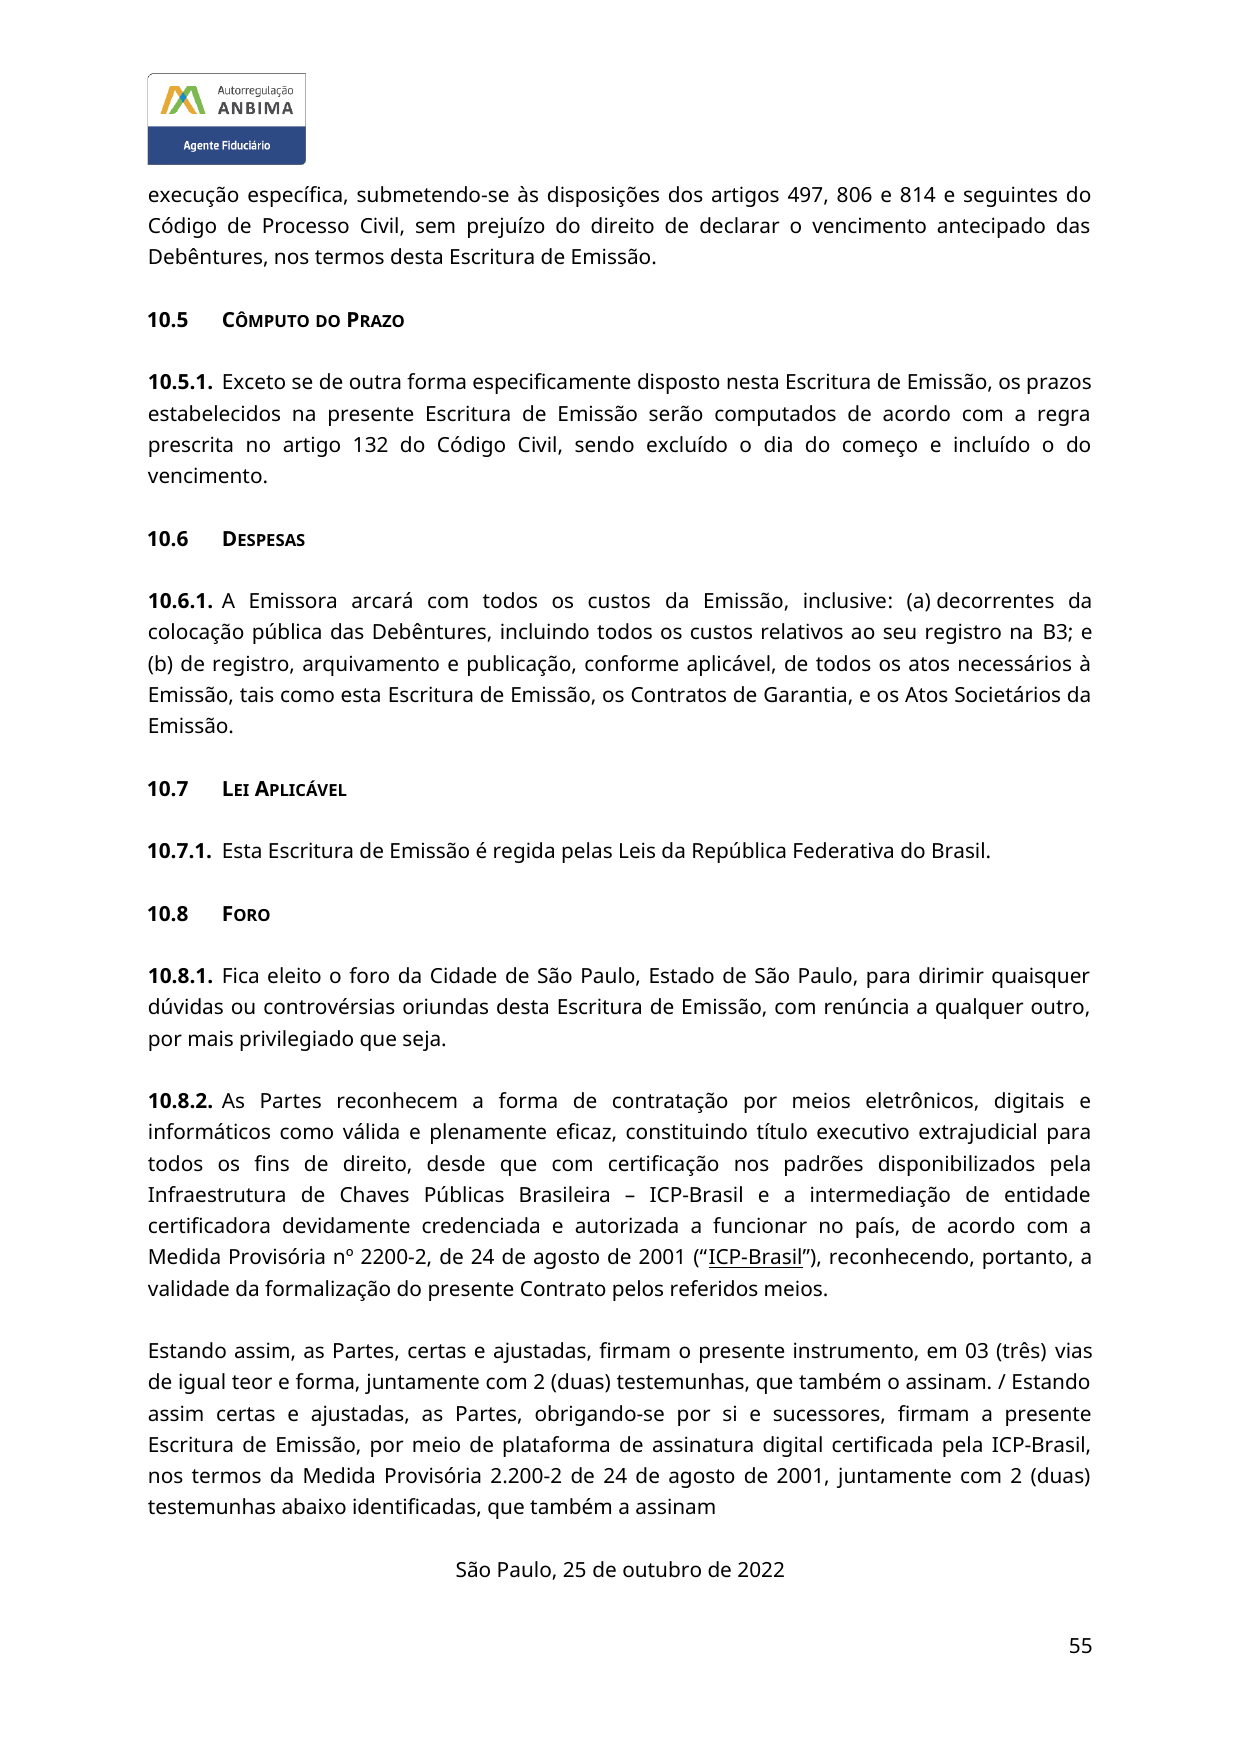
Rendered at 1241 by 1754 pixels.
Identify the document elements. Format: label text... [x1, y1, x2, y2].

list Cômputo do Prazo [147, 302, 1092, 333]
picture [147, 73, 306, 165]
list 10.8.1. Fica eleito o foro da Cidade de São Paulo, Estado de São Paulo, para dirimir quaisquer dúvidas ou controvérsias oriundas desta Escritura de Emissão, com renúncia a qualquer outro, por mais privilegiado que seja. [148, 958, 1092, 1052]
list Esta Escritura de Emissão é regida pelas Leis da República Federativa do Brasil. [147, 833, 1092, 865]
list Exceto se de outra forma especificamente disposto nesta Escritura de Emissão, os prazos estabelecidos na presente Escritura de Emissão serão computados de acordo com a regra prescrita no artigo 132 do Código Civil, sendo excluído o dia do começo e incluído o do vencimento. [148, 365, 1092, 490]
text São Paulo, 25 de outubro de 2022 [148, 1552, 1092, 1583]
list Lei Aplicável [147, 771, 1092, 802]
text 10.8.2. As Partes reconhecem a forma de contratação por meios eletrônicos, digitais e informáticos como válida e plenamente eficaz, constituindo título executivo extrajudicial para todos os fins de direito, desde que com certificação nos padrões disponibilizados pela Infraestrutura de Chaves Públicas Brasileira – ICP-Brasil e a intermediação de entidade certificadora devidamente credenciada e autorizada a funcionar no país, de acordo com a Medida Provisória nº 2200-2, de 24 de agosto de 2001 (“ICP-Brasil”), reconhecendo, portanto, a validade da formalização do presente Contrato pelos referidos meios. [148, 1083, 1092, 1302]
list Despesas [147, 521, 1092, 552]
text Estando assim, as Partes, certas e ajustadas, firmam o presente instrumento, em 03 (três) vias de igual teor e forma, juntamente com 2 (duas) testemunhas, que também o assinam. / Estando assim certas e ajustadas, as Partes, obrigando-se por si e sucessores, firmam a presente Escritura de Emissão, por meio de plataforma de assinatura digital certificada pela ICP-Brasil, nos termos da Medida Provisória 2.200-2 de 24 de agosto de 2001, juntamente com 2 (duas) testemunhas abaixo identificadas, que também a assinam [148, 1333, 1092, 1521]
list Foro [147, 896, 1092, 927]
list A Emissora arcará com todos os custos da Emissão, inclusive: (a) decorrentes da colocação pública das Debêntures, incluindo todos os custos relativos ao seu registro na B3; e (b) de registro, arquivamento e publicação, conforme aplicável, de todos os atos necessários à Emissão, tais como esta Escritura de Emissão, os Contratos de Garantia, e os Atos Societários da Emissão. [148, 583, 1092, 740]
